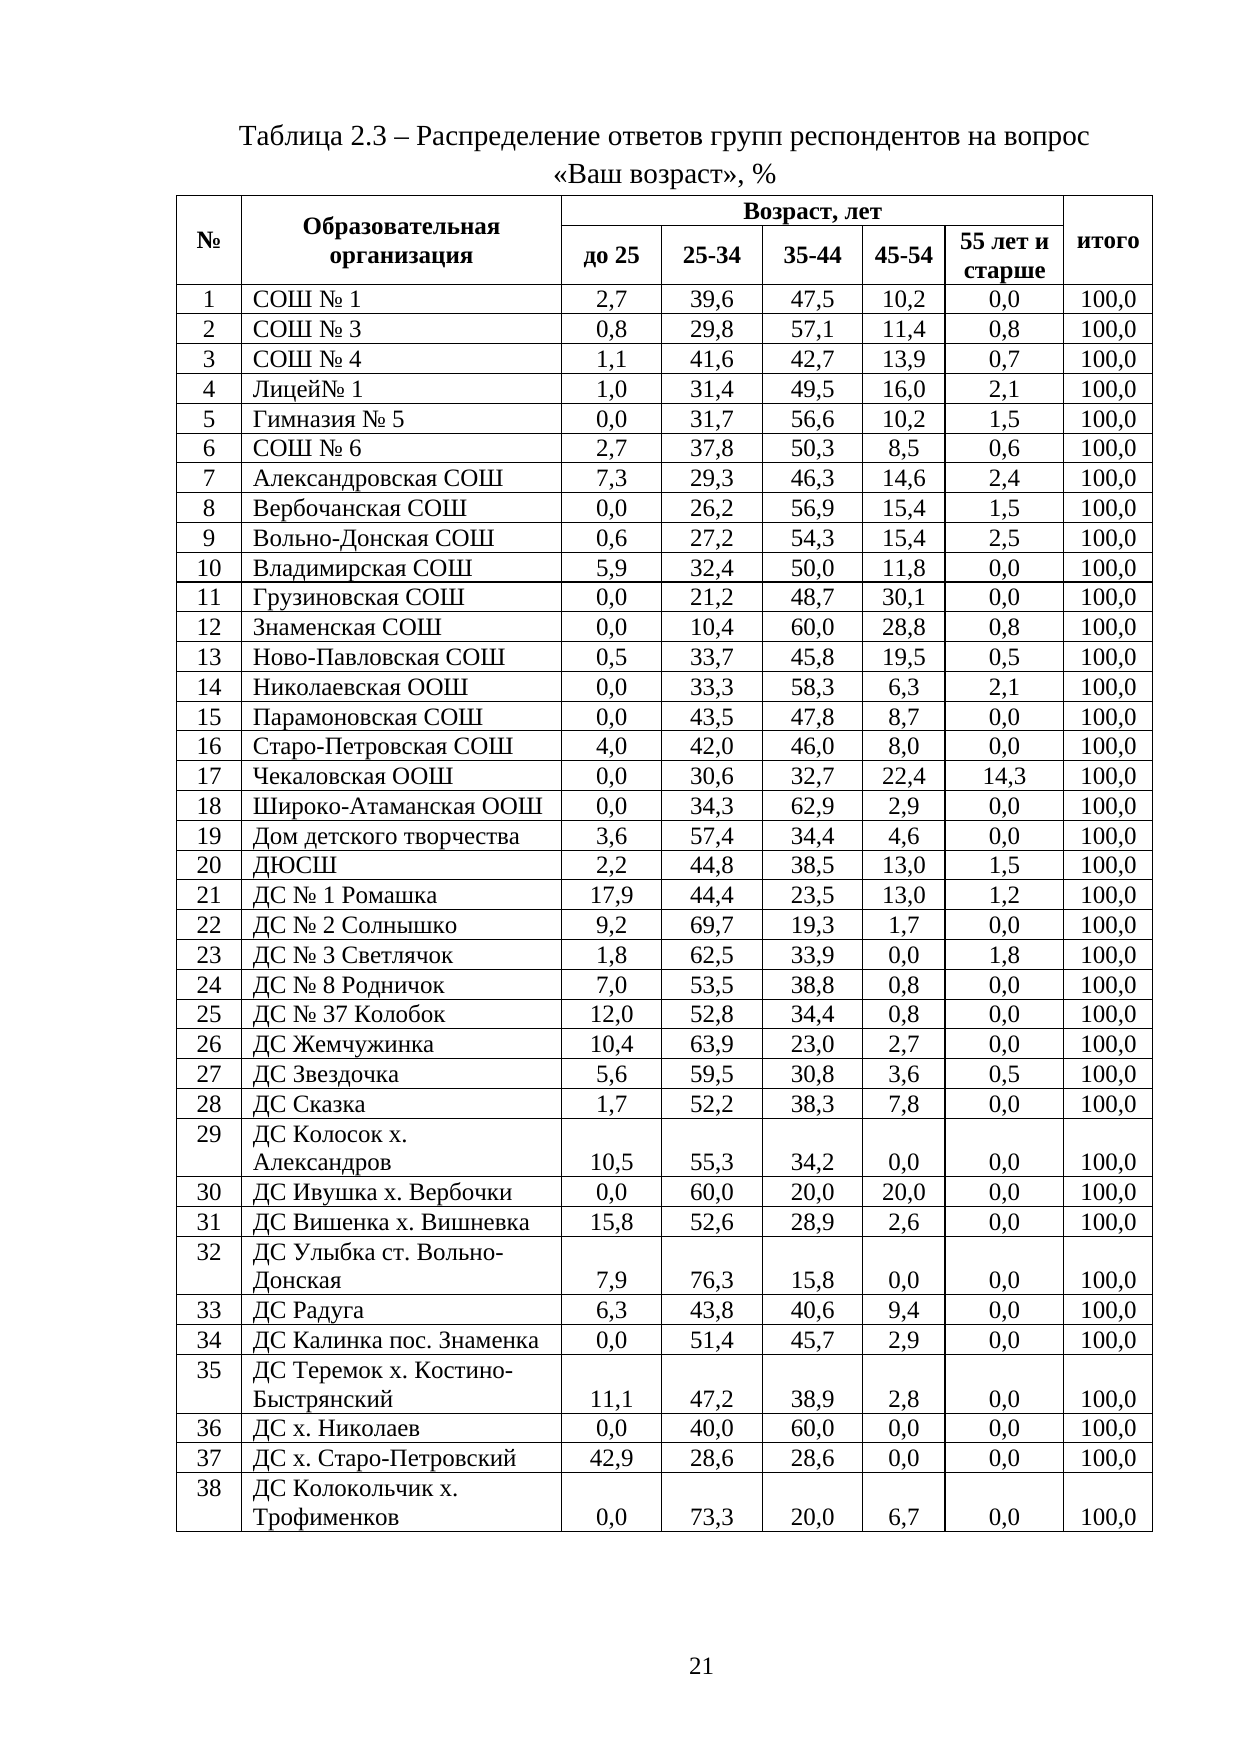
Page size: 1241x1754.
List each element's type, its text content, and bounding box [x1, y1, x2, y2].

table_cell 0,0 [946, 1325, 1063, 1354]
table_cell 6,3 [562, 1295, 661, 1324]
table_cell 10,2 [863, 285, 944, 313]
table_cell 100,0 [1064, 404, 1152, 432]
table_cell 45,7 [763, 1325, 862, 1354]
table_cell 0,0 [562, 404, 661, 432]
table_cell 2 [177, 314, 241, 343]
table_cell 31 [177, 1207, 241, 1236]
table_cell 42,0 [662, 731, 762, 760]
table_cell Знаменская СОШ [242, 612, 561, 641]
table_cell 30,6 [662, 761, 762, 790]
table_cell 62,9 [763, 791, 862, 820]
table_cell 1,1 [562, 344, 661, 373]
table_cell ДС Радуга [242, 1295, 561, 1324]
table_cell 100,0 [1064, 702, 1152, 730]
table_cell 4,0 [562, 731, 661, 760]
table_cell 57,4 [662, 821, 762, 849]
table_cell 1,7 [562, 1089, 661, 1118]
table_cell 8,7 [863, 702, 944, 730]
table_cell 20 [177, 851, 241, 879]
table_cell 14,6 [863, 463, 944, 492]
table_cell 2,7 [562, 434, 661, 462]
text «Ваш возраст», % [177, 157, 1152, 190]
table_cell 28,6 [662, 1443, 762, 1472]
table_cell СОШ № 4 [242, 344, 561, 373]
table_cell 19 [177, 821, 241, 849]
table_cell 29 [177, 1119, 241, 1176]
table_cell 23 [177, 940, 241, 969]
table_cell Старо-Петровская СОШ [242, 731, 561, 760]
table_cell 33,3 [662, 672, 762, 701]
table_cell 28 [177, 1089, 241, 1118]
table_cell 0,0 [863, 940, 944, 969]
table_cell 32,7 [763, 761, 862, 790]
table_cell 34,4 [763, 821, 862, 849]
table_cell 30 [177, 1177, 241, 1206]
table_cell 41,6 [662, 344, 762, 373]
table_cell 6,3 [863, 672, 944, 701]
table_cell ДС Жемчужинка [242, 1029, 561, 1058]
table_cell 12 [177, 612, 241, 641]
table_cell 0,8 [562, 314, 661, 343]
table_cell 17,9 [562, 880, 661, 909]
table_cell 0,0 [946, 285, 1063, 313]
table_cell 0,0 [863, 1443, 944, 1472]
table_cell 2,9 [863, 791, 944, 820]
table_cell 27 [177, 1059, 241, 1088]
table_cell 15,4 [863, 493, 944, 522]
table_cell Владимирская СОШ [242, 553, 561, 581]
table_cell 44,8 [662, 851, 762, 879]
table_cell 1,0 [562, 374, 661, 403]
table_cell 0,0 [562, 1473, 661, 1531]
table_cell 0,0 [946, 1443, 1063, 1472]
table_cell 52,6 [662, 1207, 762, 1236]
table_cell 100,0 [1064, 583, 1152, 611]
table_cell 32,4 [662, 553, 762, 581]
table_cell 40,6 [763, 1295, 862, 1324]
table_cell 0,7 [946, 344, 1063, 373]
table_cell 26,2 [662, 493, 762, 522]
table_cell 26 [177, 1029, 241, 1058]
table_cell Ново-Павловская СОШ [242, 642, 561, 671]
table_cell 47,2 [662, 1355, 762, 1412]
table_cell 57,1 [763, 314, 862, 343]
table_cell 1,2 [946, 880, 1063, 909]
table_cell 49,5 [763, 374, 862, 403]
table_cell 62,5 [662, 940, 762, 969]
table_cell 0,0 [946, 1177, 1063, 1206]
table_cell 36 [177, 1414, 241, 1442]
table_cell ДС Вишенка х. Вишневка [242, 1207, 561, 1236]
table_cell 9,2 [562, 910, 661, 939]
table_cell 7,8 [863, 1089, 944, 1118]
table_cell 3 [177, 344, 241, 373]
table_cell 0,8 [863, 970, 944, 998]
table_cell 0,0 [946, 791, 1063, 820]
table_cell 38,9 [763, 1355, 862, 1412]
table_header № [177, 196, 241, 283]
table_cell до 25 [562, 226, 661, 283]
table_cell 56,9 [763, 493, 862, 522]
table_cell 100,0 [1064, 1473, 1152, 1531]
table_cell 13 [177, 642, 241, 671]
table_cell 27,2 [662, 523, 762, 552]
table_cell 34,3 [662, 791, 762, 820]
table_cell 0,0 [946, 1295, 1063, 1324]
table_cell 2,6 [863, 1207, 944, 1236]
table_cell 37,8 [662, 434, 762, 462]
table_cell 11,4 [863, 314, 944, 343]
table_cell 16,0 [863, 374, 944, 403]
table_cell 100,0 [1064, 761, 1152, 790]
table_cell 55,3 [662, 1119, 762, 1176]
table_cell 25-34 [662, 226, 762, 283]
table_cell 23,5 [763, 880, 862, 909]
table_cell 22 [177, 910, 241, 939]
table_cell 60,0 [763, 612, 862, 641]
table_cell 0,0 [946, 821, 1063, 849]
table_cell 52,8 [662, 1000, 762, 1028]
table_cell ДС Колокольчик х. Трофименков [242, 1473, 561, 1531]
table_cell 1 [177, 285, 241, 313]
table_cell 20,0 [763, 1473, 862, 1531]
table_cell 100,0 [1064, 1177, 1152, 1206]
table_cell 0,0 [562, 672, 661, 701]
table_cell 9,4 [863, 1295, 944, 1324]
table_cell 100,0 [1064, 1029, 1152, 1058]
table_cell 33 [177, 1295, 241, 1324]
table_cell 0,0 [946, 1089, 1063, 1118]
table_cell 0,0 [946, 1119, 1063, 1176]
table_cell 34,4 [763, 1000, 862, 1028]
table_cell 0,0 [946, 1237, 1063, 1294]
table_cell ДС Сказка [242, 1089, 561, 1118]
table_cell 3,6 [562, 821, 661, 849]
table_cell 47,8 [763, 702, 862, 730]
table_cell 0,0 [863, 1119, 944, 1176]
table_cell 51,4 [662, 1325, 762, 1354]
table_cell 0,0 [946, 553, 1063, 581]
table_cell 39,6 [662, 285, 762, 313]
table_cell 19,3 [763, 910, 862, 939]
table_cell 20,0 [863, 1177, 944, 1206]
table_cell 30,8 [763, 1059, 862, 1088]
table_cell 17 [177, 761, 241, 790]
table_cell 38,3 [763, 1089, 862, 1118]
table_cell 0,6 [562, 523, 661, 552]
table_cell 0,8 [946, 612, 1063, 641]
table_cell 4,6 [863, 821, 944, 849]
table_cell 31,7 [662, 404, 762, 432]
table_cell Широко-Атаманская ООШ [242, 791, 561, 820]
table_cell 29,3 [662, 463, 762, 492]
table_cell 100,0 [1064, 821, 1152, 849]
table_cell ДС № 1 Ромашка [242, 880, 561, 909]
table_cell 35-44 [763, 226, 862, 283]
table_cell 100,0 [1064, 434, 1152, 462]
table_cell 0,0 [946, 1000, 1063, 1028]
table_cell 8 [177, 493, 241, 522]
table_cell 13,0 [863, 880, 944, 909]
table_cell ДС № 3 Светлячок [242, 940, 561, 969]
table_cell 14 [177, 672, 241, 701]
table_cell 100,0 [1064, 672, 1152, 701]
table_cell 15 [177, 702, 241, 730]
table_cell 11,8 [863, 553, 944, 581]
table_cell ДС № 2 Солнышко [242, 910, 561, 939]
table_cell 32 [177, 1237, 241, 1294]
table_cell 100,0 [1064, 463, 1152, 492]
table_cell 0,0 [562, 1177, 661, 1206]
table_cell 7,9 [562, 1237, 661, 1294]
table_cell 100,0 [1064, 1237, 1152, 1294]
table_cell 22,4 [863, 761, 944, 790]
table_cell 34,2 [763, 1119, 862, 1176]
table_cell 1,8 [946, 940, 1063, 969]
table_cell 7 [177, 463, 241, 492]
table_cell 6 [177, 434, 241, 462]
table_cell 0,5 [562, 642, 661, 671]
table_cell Вольно-Донская СОШ [242, 523, 561, 552]
table_cell 28,6 [763, 1443, 862, 1472]
table_cell 29,8 [662, 314, 762, 343]
table_cell 20,0 [763, 1177, 862, 1206]
table_cell 2,9 [863, 1325, 944, 1354]
table_cell 0,0 [863, 1414, 944, 1442]
table_cell 100,0 [1064, 1089, 1152, 1118]
table_cell 38,8 [763, 970, 862, 998]
table_cell 35 [177, 1355, 241, 1412]
table_cell 0,8 [863, 1000, 944, 1028]
table_cell ДС Теремок х. Костино-Быстрянский [242, 1355, 561, 1412]
table_cell 11 [177, 583, 241, 611]
table_cell 100,0 [1064, 1207, 1152, 1236]
table_cell 13,9 [863, 344, 944, 373]
table_cell 55 лет и старше [946, 226, 1063, 283]
table_cell 43,8 [662, 1295, 762, 1324]
table_cell 100,0 [1064, 1295, 1152, 1324]
table_cell 25 [177, 1000, 241, 1028]
table_cell 100,0 [1064, 940, 1152, 969]
table_cell 100,0 [1064, 344, 1152, 373]
table_cell 10 [177, 553, 241, 581]
table_cell 1,5 [946, 493, 1063, 522]
table_cell 53,5 [662, 970, 762, 998]
table_cell 44,4 [662, 880, 762, 909]
table_cell 7,3 [562, 463, 661, 492]
table_cell 37 [177, 1443, 241, 1472]
table_cell ДС Ивушка х. Вербочки [242, 1177, 561, 1206]
table_cell Александровская СОШ [242, 463, 561, 492]
table_cell 100,0 [1064, 374, 1152, 403]
table_cell Гимназия № 5 [242, 404, 561, 432]
table_cell 0,0 [863, 1237, 944, 1294]
table_cell 100,0 [1064, 851, 1152, 879]
table_cell 100,0 [1064, 1443, 1152, 1472]
table_cell 15,8 [763, 1237, 862, 1294]
table_cell 12,0 [562, 1000, 661, 1028]
table_cell 6,7 [863, 1473, 944, 1531]
table_cell 43,5 [662, 702, 762, 730]
table_cell 76,3 [662, 1237, 762, 1294]
table_cell 0,0 [562, 493, 661, 522]
table_cell 5,6 [562, 1059, 661, 1088]
table_cell ДС Звездочка [242, 1059, 561, 1088]
table_cell 23,0 [763, 1029, 862, 1058]
table_cell 46,0 [763, 731, 862, 760]
table_cell 100,0 [1064, 1414, 1152, 1442]
table_cell 59,5 [662, 1059, 762, 1088]
table_cell 100,0 [1064, 880, 1152, 909]
table_cell 1,8 [562, 940, 661, 969]
table_cell 0,0 [946, 583, 1063, 611]
table_cell Лицей№ 1 [242, 374, 561, 403]
table_cell 40,0 [662, 1414, 762, 1442]
table_cell 0,0 [946, 1473, 1063, 1531]
table_cell 1,5 [946, 851, 1063, 879]
table_cell 34 [177, 1325, 241, 1354]
table_cell ДС х. Старо-Петровский [242, 1443, 561, 1472]
table_cell 100,0 [1064, 970, 1152, 998]
table_cell СОШ № 1 [242, 285, 561, 313]
table_cell Дом детского творчества [242, 821, 561, 849]
table_cell 1,7 [863, 910, 944, 939]
table_cell 54,3 [763, 523, 862, 552]
table_cell 4 [177, 374, 241, 403]
table_cell 38,5 [763, 851, 862, 879]
table_cell 0,0 [562, 702, 661, 730]
table_cell ДЮСШ [242, 851, 561, 879]
table_cell Чекаловская ООШ [242, 761, 561, 790]
table_cell 15,4 [863, 523, 944, 552]
table_cell 24 [177, 970, 241, 998]
table_cell 100,0 [1064, 910, 1152, 939]
table_cell 11,1 [562, 1355, 661, 1412]
table_cell 8,5 [863, 434, 944, 462]
table_cell 38 [177, 1473, 241, 1531]
table_cell 28,9 [763, 1207, 862, 1236]
table_cell 0,0 [562, 1325, 661, 1354]
table_cell 2,1 [946, 374, 1063, 403]
table_cell 2,5 [946, 523, 1063, 552]
table_header Образовательная организация [242, 196, 561, 283]
table_cell 10,4 [562, 1029, 661, 1058]
table_cell 0,5 [946, 1059, 1063, 1088]
table_cell ДС Колосок х. Александров [242, 1119, 561, 1176]
table_cell 42,9 [562, 1443, 661, 1472]
table_cell 0,0 [946, 910, 1063, 939]
table_cell Парамоновская СОШ [242, 702, 561, 730]
table_cell 21,2 [662, 583, 762, 611]
table_cell СОШ № 6 [242, 434, 561, 462]
table_cell 100,0 [1064, 731, 1152, 760]
table_cell 3,6 [863, 1059, 944, 1088]
table_cell 14,3 [946, 761, 1063, 790]
table_cell 5 [177, 404, 241, 432]
table_cell 0,8 [946, 314, 1063, 343]
table_cell 13,0 [863, 851, 944, 879]
table_cell 0,5 [946, 642, 1063, 671]
table_cell 28,8 [863, 612, 944, 641]
table_cell 16 [177, 731, 241, 760]
table_cell 9 [177, 523, 241, 552]
table_cell 0,0 [562, 612, 661, 641]
table_cell ДС х. Николаев [242, 1414, 561, 1442]
table_cell 30,1 [863, 583, 944, 611]
table_cell 100,0 [1064, 1355, 1152, 1412]
table_cell 33,9 [763, 940, 862, 969]
table_cell 0,0 [946, 1355, 1063, 1412]
table_cell 0,0 [946, 702, 1063, 730]
table_header Возраст, лет [562, 196, 1063, 225]
table_cell Вербочанская СОШ [242, 493, 561, 522]
table_cell 100,0 [1064, 285, 1152, 313]
table_cell 21 [177, 880, 241, 909]
table_cell 63,9 [662, 1029, 762, 1058]
table_cell 60,0 [763, 1414, 862, 1442]
table_cell 69,7 [662, 910, 762, 939]
table_cell 0,0 [562, 761, 661, 790]
table_cell 100,0 [1064, 1119, 1152, 1176]
table_cell 58,3 [763, 672, 862, 701]
table_cell 100,0 [1064, 1325, 1152, 1354]
table_cell 45-54 [863, 226, 944, 283]
table_cell 1,5 [946, 404, 1063, 432]
table_cell 100,0 [1064, 612, 1152, 641]
table_cell ДС Улыбка ст. Вольно-Донская [242, 1237, 561, 1294]
table_cell ДС № 8 Родничок [242, 970, 561, 998]
table_cell 100,0 [1064, 553, 1152, 581]
table_cell 0,0 [946, 1207, 1063, 1236]
table_cell 42,7 [763, 344, 862, 373]
table_cell Грузиновская СОШ [242, 583, 561, 611]
table_cell 2,4 [946, 463, 1063, 492]
table_cell 100,0 [1064, 493, 1152, 522]
table_cell 19,5 [863, 642, 944, 671]
table_cell 45,8 [763, 642, 862, 671]
table_cell ДС № 37 Колобок [242, 1000, 561, 1028]
table_cell 60,0 [662, 1177, 762, 1206]
table_cell 56,6 [763, 404, 862, 432]
table_cell 10,5 [562, 1119, 661, 1176]
table_cell 0,0 [946, 1029, 1063, 1058]
table_cell 2,8 [863, 1355, 944, 1412]
table_cell 50,0 [763, 553, 862, 581]
table_cell 5,9 [562, 553, 661, 581]
table_cell 2,2 [562, 851, 661, 879]
table_cell 0,6 [946, 434, 1063, 462]
table_cell 15,8 [562, 1207, 661, 1236]
table_cell 0,0 [562, 583, 661, 611]
table_cell 100,0 [1064, 314, 1152, 343]
table_cell 48,7 [763, 583, 862, 611]
table_cell 31,4 [662, 374, 762, 403]
table_cell 2,1 [946, 672, 1063, 701]
table_cell 0,0 [946, 1414, 1063, 1442]
table_cell 10,4 [662, 612, 762, 641]
table_cell 100,0 [1064, 642, 1152, 671]
table_cell 52,2 [662, 1089, 762, 1118]
table_cell 18 [177, 791, 241, 820]
table_cell ДС Калинка пос. Знаменка [242, 1325, 561, 1354]
table_cell Николаевская ООШ [242, 672, 561, 701]
table_cell 73,3 [662, 1473, 762, 1531]
table_cell 8,0 [863, 731, 944, 760]
table_cell 10,2 [863, 404, 944, 432]
table_header итого [1064, 196, 1152, 283]
table_cell 33,7 [662, 642, 762, 671]
table_cell 50,3 [763, 434, 862, 462]
table_cell 100,0 [1064, 1000, 1152, 1028]
table_cell 100,0 [1064, 523, 1152, 552]
table_cell 0,0 [562, 791, 661, 820]
table_cell 47,5 [763, 285, 862, 313]
table_cell 100,0 [1064, 791, 1152, 820]
table_cell 7,0 [562, 970, 661, 998]
table_cell 0,0 [562, 1414, 661, 1442]
table_cell 0,0 [946, 970, 1063, 998]
table_cell 0,0 [946, 731, 1063, 760]
table_cell 100,0 [1064, 1059, 1152, 1088]
table_cell СОШ № 3 [242, 314, 561, 343]
table_cell 46,3 [763, 463, 862, 492]
text Таблица 2.3 – Распределение ответов групп респондентов на вопрос [177, 118, 1152, 152]
table_cell 2,7 [863, 1029, 944, 1058]
table_cell 2,7 [562, 285, 661, 313]
